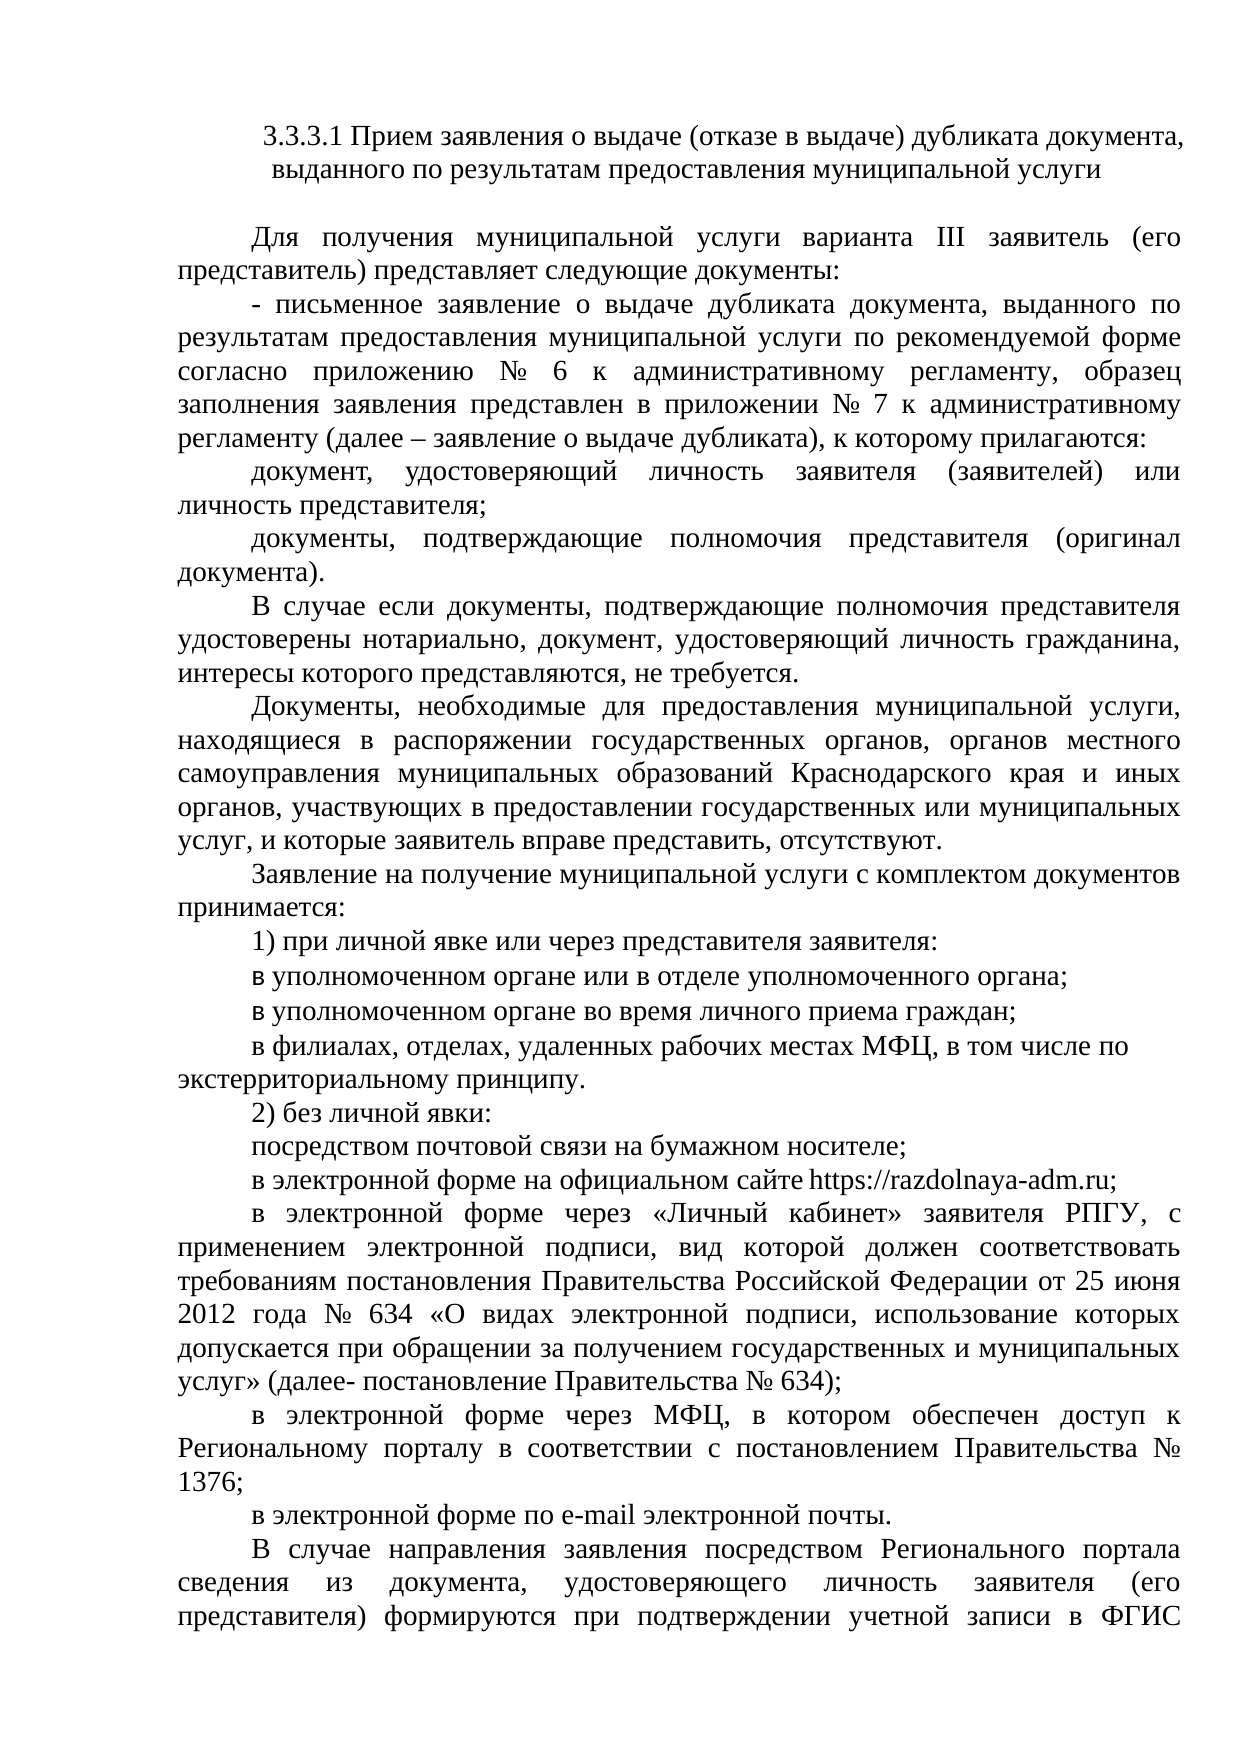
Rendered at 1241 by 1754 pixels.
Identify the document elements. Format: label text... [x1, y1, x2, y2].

text документы, подтверждающие полномочия представителя (оригинал документа). [177, 521, 1181, 588]
text Заявление на получение муниципальной услуги с комплектом документов принимается: [177, 856, 1181, 923]
text в электронной форме на официальном сайте https://razdolnaya-adm.ru; [177, 1162, 1181, 1196]
text 3.3.3.1 Прием заявления о выдаче (отказе в выдаче) дубликата документа, выданного по результатам предоставления муниципальной услуги [177, 118, 1196, 185]
text в уполномоченном органе во время личного приема граждан; [177, 992, 1181, 1028]
text - письменное заявление о выдаче дубликата документа, выданного по результатам предоставления муниципальной услуги по рекомендуемой форме согласно приложению № 6 к административному регламенту, образец заполнения заявления представлен в приложении № 7 к административному регламенту (далее – заявление о выдаче дубликата), к которому прилагаются: [177, 286, 1181, 453]
text в электронной форме через МФЦ, в котором обеспечен доступ к Региональному порталу в соответствии с постановлением Правительства № 1376; [177, 1397, 1181, 1497]
text в электронной форме через «Личный кабинет» заявителя РПГУ, с применением электронной подписи, вид которой должен соответствовать требованиям постановления Правительства Российской Федерации от 25 июня 2012 года № 634 «О видах электронной подписи, использование которых допускается при обращении за получением государственных и муниципальных услуг» (далее- постановление Правительства № 634); [177, 1196, 1181, 1397]
text в уполномоченном органе или в отделе уполномоченного органа; [177, 957, 1181, 992]
text Документы, необходимые для предоставления муниципальной услуги, находящиеся в распоряжении государственных органов, органов местного самоуправления муниципальных образований Краснодарского края и иных органов, участвующих в предоставлении государственных или муниципальных услуг, и которые заявитель вправе представить, отсутствуют. [177, 688, 1181, 856]
text Для получения муниципальной услуги варианта III заявитель (его представитель) представляет следующие документы: [177, 219, 1181, 286]
text в филиалах, отделах, удаленных рабочих местах МФЦ, в том числе по экстерриториальному принципу. [177, 1028, 1181, 1095]
text 1) при личной явке или через представителя заявителя: [177, 923, 1181, 957]
text 2) без личной явки: [177, 1095, 1181, 1128]
text посредством почтовой связи на бумажном носителе; [177, 1128, 1181, 1162]
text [177, 1531, 1181, 1632]
text документ, удостоверяющий личность заявителя (заявителей) или личность представителя; [177, 453, 1181, 521]
text В случае если документы, подтверждающие полномочия представителя удостоверены нотариально, документ, удостоверяющий личность гражданина, интересы которого представляются, не требуется. [177, 588, 1181, 688]
text в электронной форме по e-mail электронной почты. [177, 1497, 1181, 1531]
